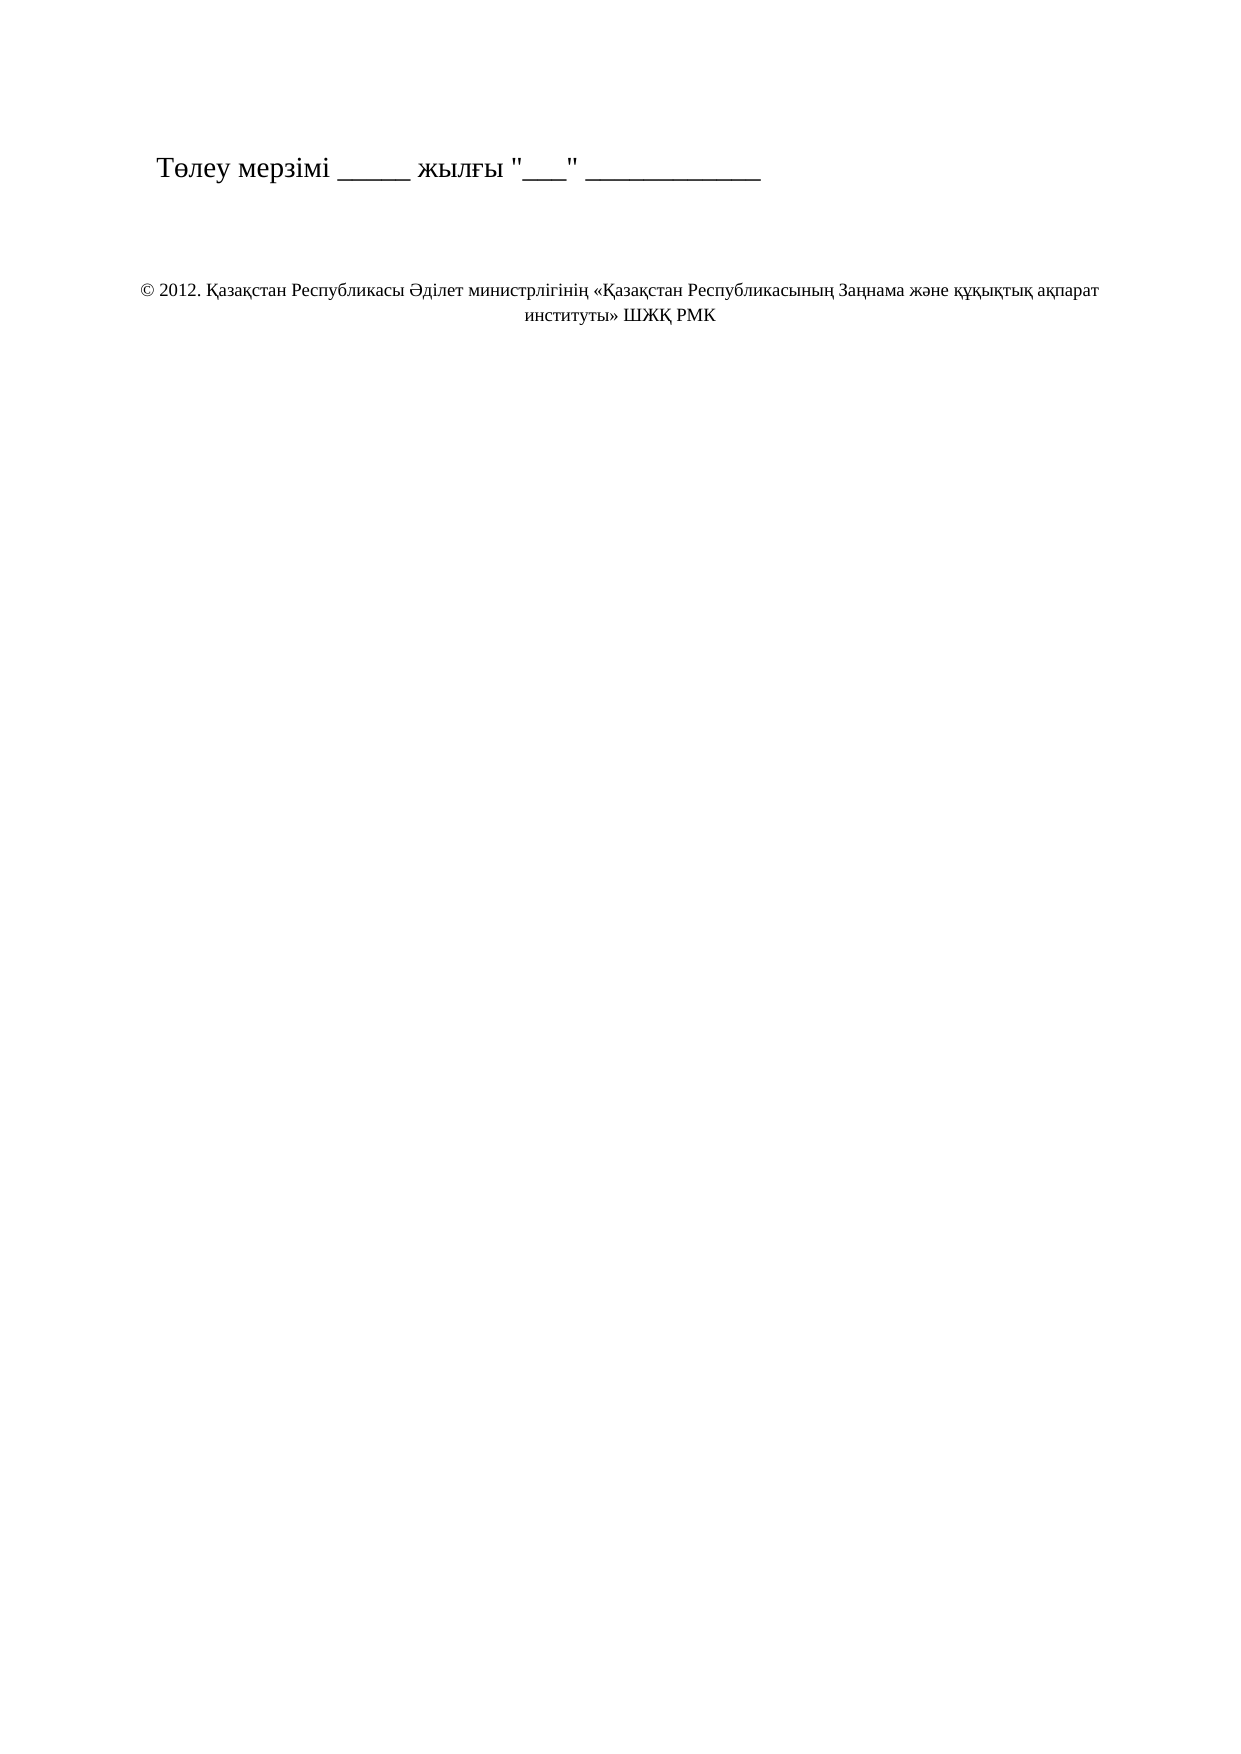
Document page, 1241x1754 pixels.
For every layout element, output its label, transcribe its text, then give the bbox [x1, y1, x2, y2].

text Төлеу мерзімі _____ жылғы "___" ____________ [112, 150, 1128, 183]
text © 2012. Қазақстан Республикасы Әділет министрлігінің «Қазақстан Республикасының Заңнама және құқықтық ақпарат институты» ШЖҚ РМК [112, 279, 1128, 326]
